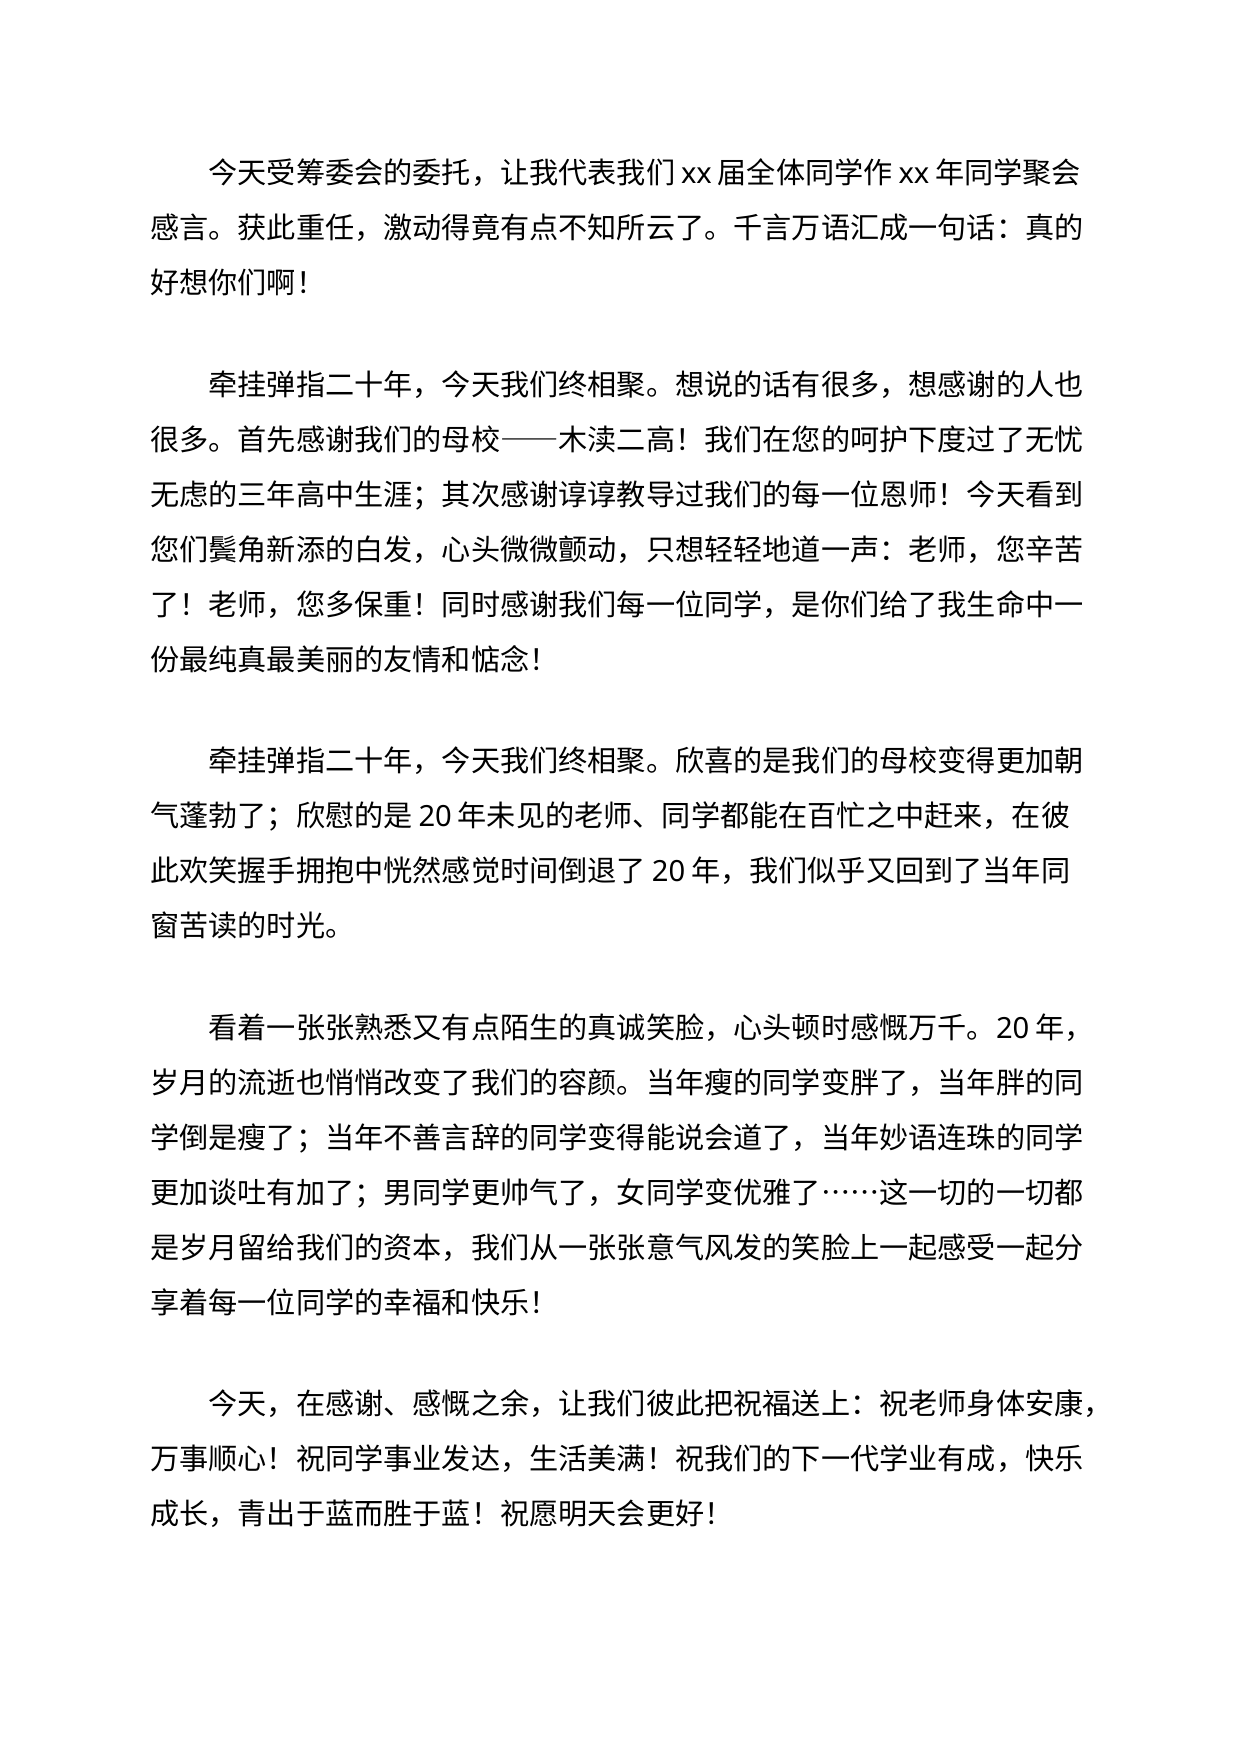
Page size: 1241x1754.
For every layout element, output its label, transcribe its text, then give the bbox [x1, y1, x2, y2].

text 牵挂弹指二十年，今天我们终相聚。想说的话有很多，想感谢的人也很多。首先感谢我们的母校——木渎二高！我们在您的呵护下度过了无忧无虑的三年高中生涯；其次感谢谆谆教导过我们的每一位恩师！今天看到您们鬓角新添的白发，心头微微颤动，只想轻轻地道一声：老师，您辛苦了！老师，您多保重！同时感谢我们每一位同学，是你们给了我生命中一份最纯真最美丽的友情和惦念！ [150, 362, 1090, 678]
text 今天，在感谢、感慨之余，让我们彼此把祝福送上：祝老师身体安康，万事顺心！祝同学事业发达，生活美满！祝我们的下一代学业有成，快乐成长，青出于蓝而胜于蓝！祝愿明天会更好！ [150, 1381, 1090, 1533]
text 看着一张张熟悉又有点陌生的真诚笑脸，心头顿时感慨万千。20年，岁月的流逝也悄悄改变了我们的容颜。当年瘦的同学变胖了，当年胖的同学倒是瘦了；当年不善言辞的同学变得能说会道了，当年妙语连珠的同学更加谈吐有加了；男同学更帅气了，女同学变优雅了……这一切的一切都是岁月留给我们的资本，我们从一张张意气风发的笑脸上一起感受一起分享着每一位同学的幸福和快乐！ [150, 1004, 1090, 1321]
text 牵挂弹指二十年，今天我们终相聚。欣喜的是我们的母校变得更加朝气蓬勃了；欣慰的是20年未见的老师、同学都能在百忙之中赶来，在彼此欢笑握手拥抱中恍然感觉时间倒退了20年，我们似乎又回到了当年同窗苦读的时光。 [150, 738, 1090, 945]
text 今天受筹委会的委托，让我代表我们xx届全体同学作xx年同学聚会感言。获此重任，激动得竟有点不知所云了。千言万语汇成一句话：真的好想你们啊！ [150, 150, 1090, 302]
